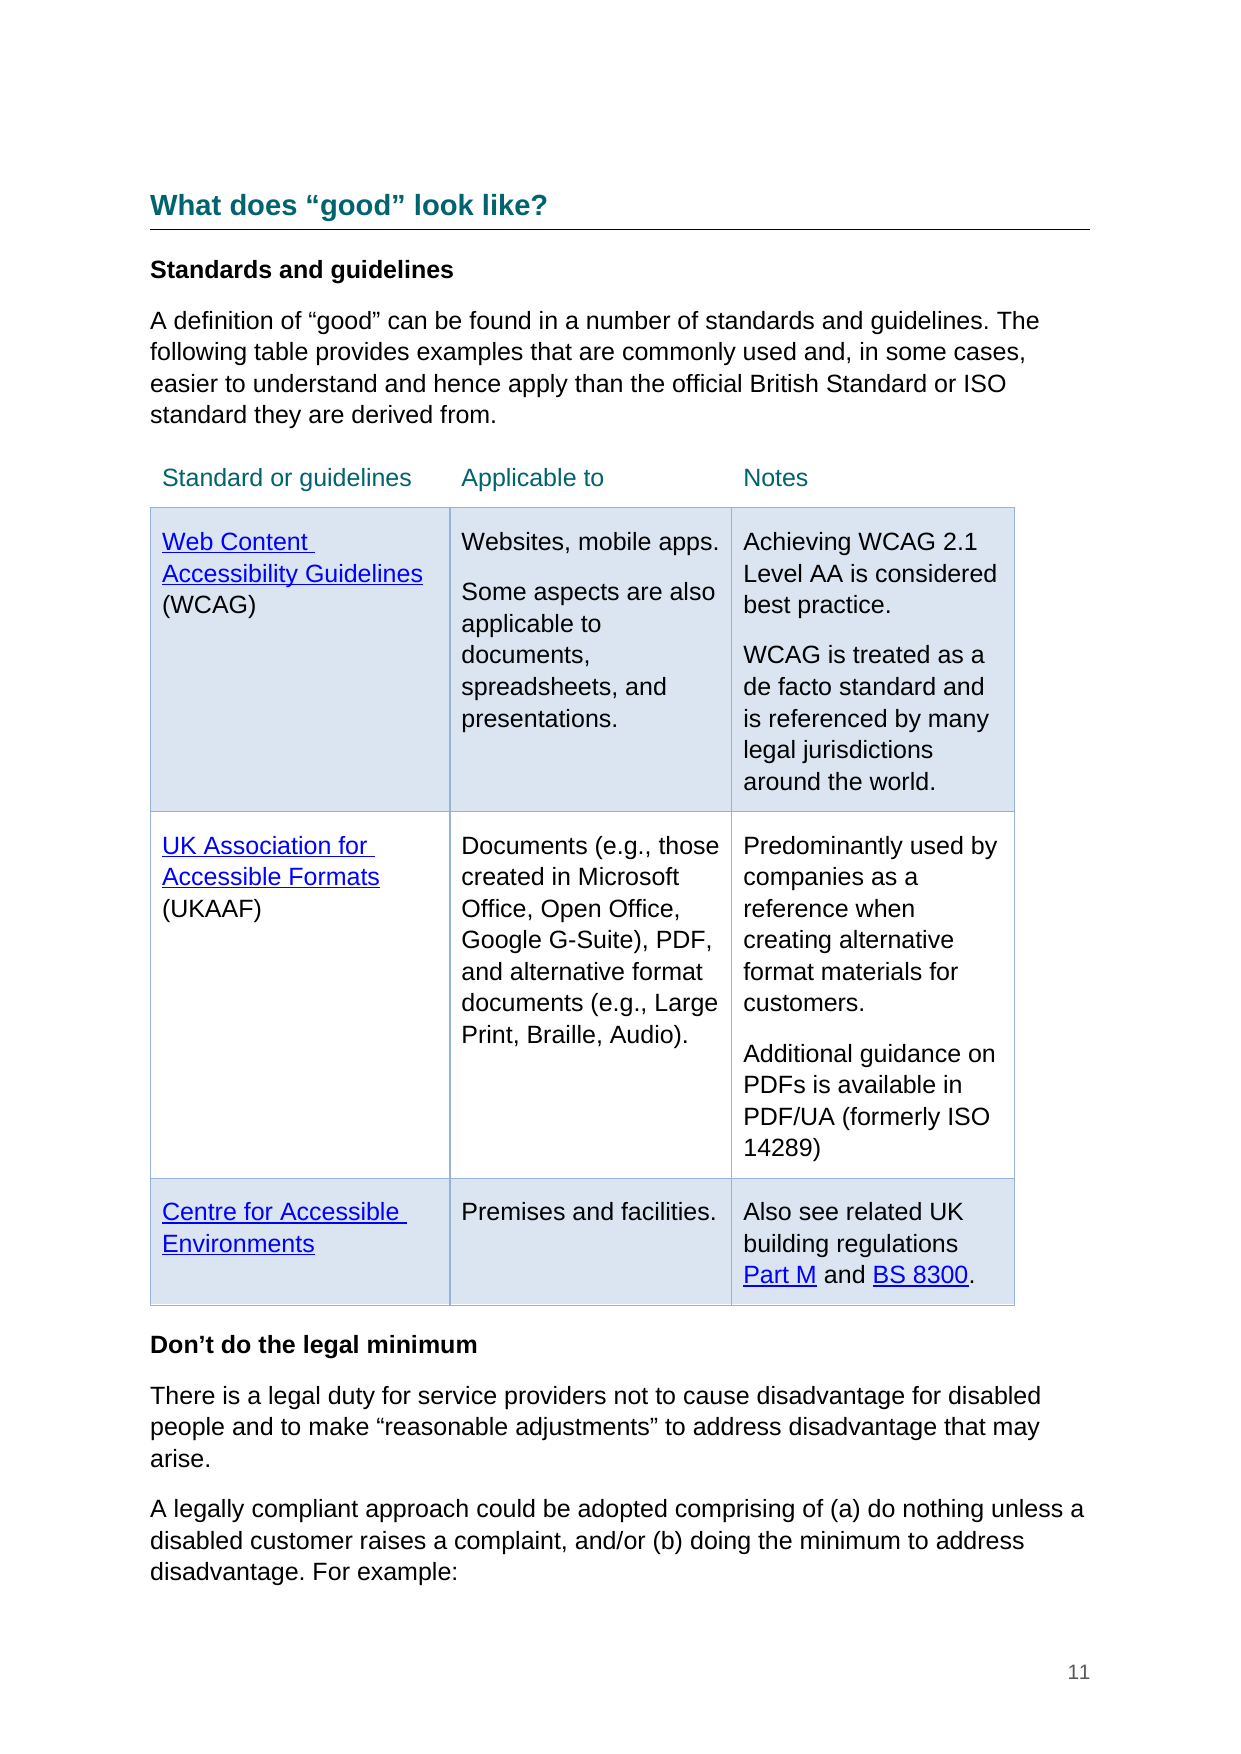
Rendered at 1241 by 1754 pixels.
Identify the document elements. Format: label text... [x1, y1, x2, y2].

subtitle Standards and guidelines [150, 255, 1090, 284]
table_header Standard or guidelines [151, 445, 450, 507]
table_cell Premises and facilities. [451, 1179, 731, 1304]
text There is a legal duty for service providers not to cause disadvantage for disabled people and to make “reasonable adjustments” to address disadvantage that may arise. [150, 1381, 1090, 1473]
table_header Notes [732, 445, 1014, 507]
table_cell Predominantly used by companies as a reference when creating alternative format materials for customers. Additional guidance on PDFs is available in PDF/UA (formerly ISO 14289) [732, 812, 1014, 1177]
table_header Applicable to [450, 445, 732, 507]
text A definition of “good” can be found in a number of standards and guidelines. The following table provides examples that are commonly used and, in some cases, easier to understand and hence apply than the official British Standard or ISO standard they are derived from. [150, 306, 1090, 429]
table_cell UK Association for Accessible Formats (UKAAF) [151, 812, 449, 1177]
table_cell Web Content Accessibility Guidelines (WCAG) [151, 508, 449, 811]
table_cell Also see related UK building regulations Part M and BS 8300. [732, 1179, 1014, 1304]
table_cell Documents (e.g., those created in Microsoft Office, Open Office, Google G-Suite), PDF, and alternative format documents (e.g., Large Print, Braille, Audio). [451, 812, 731, 1177]
table_cell Achieving WCAG 2.1 Level AA is considered best practice. WCAG is treated as a de facto standard and is referenced by many legal jurisdictions around the world. [732, 508, 1014, 811]
subtitle What does “good” look like? [150, 187, 1090, 229]
table_cell Websites, mobile apps. Some aspects are also applicable to documents, spreadsheets, and presentations. [451, 508, 731, 811]
text A legally compliant approach could be adopted comprising of (a) do nothing unless a disabled customer raises a complaint, and/or (b) doing the minimum to address disadvantage. For example: [150, 1494, 1090, 1586]
subtitle Don’t do the legal minimum [150, 1331, 1090, 1359]
table_cell Centre for Accessible Environments [151, 1179, 449, 1304]
